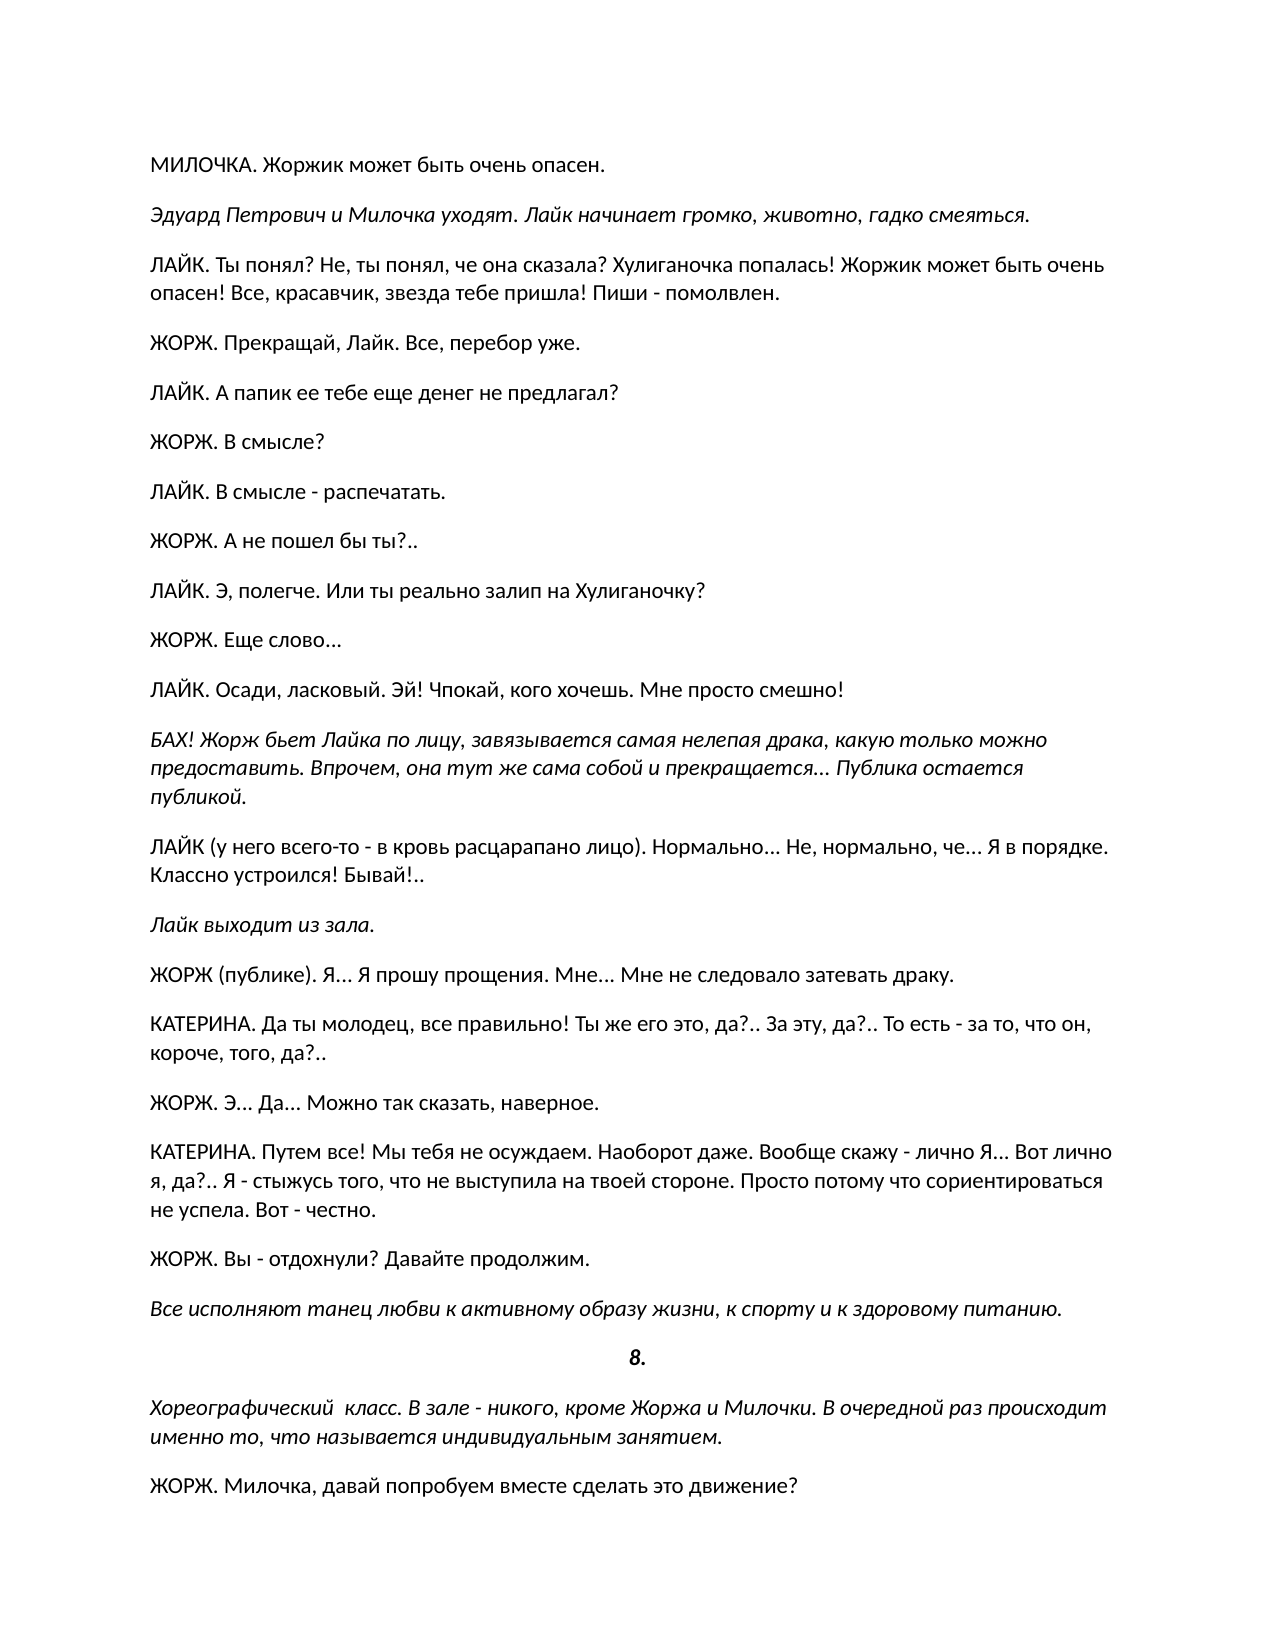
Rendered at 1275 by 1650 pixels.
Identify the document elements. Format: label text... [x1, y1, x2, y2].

text ЖОРЖ. Милочка, давай попробуем вместе сделать это движение? [150, 1471, 1125, 1499]
text ЖОРЖ (публике). Я... Я прошу прощения. Мне... Мне не следовало затевать драку. [150, 959, 1125, 988]
text КАТЕРИНА. Путем все! Мы тебя не осуждаем. Наоборот даже. Вообще скажу - лично Я... Вот лично я, да?.. Я - стыжусь того, что не выступила на твоей стороне. Просто потому что сориентироваться не успела. Вот - честно. [150, 1137, 1125, 1223]
text ЖОРЖ. Еще слово... [150, 625, 1125, 654]
text ЛАЙК (у него всего-то - в кровь расцарапано лицо). Нормально... Не, нормально, че... Я в порядке. Классно устроился! Бывай!.. [150, 831, 1125, 889]
text Лайк выходит из зала. [150, 909, 1125, 938]
text ЛАЙК. В смысле - распечатать. [150, 476, 1125, 505]
text МИЛОЧКА. Жоржик может быть очень опасен. [150, 150, 1125, 179]
text ЛАЙК. Э, полегче. Или ты реально залип на Хулиганочку? [150, 575, 1125, 604]
text КАТЕРИНА. Да ты молодец, все правильно! Ты же его это, да?.. За эту, да?.. То есть - за то, что он, короче, того, да?.. [150, 1009, 1125, 1066]
text Хореографический класс. В зале - никого, кроме Жоржа и Милочки. В очередной раз происходит именно то, что называется индивидуальным занятием. [150, 1392, 1125, 1450]
text 8. [150, 1343, 1125, 1372]
text ЛАЙК. А папик ее тебе еще денег не предлагал? [150, 377, 1125, 406]
text ЖОРЖ. Э... Да... Можно так сказать, наверное. [150, 1087, 1125, 1116]
text ЖОРЖ. Прекращай, Лайк. Все, перебор уже. [150, 327, 1125, 356]
text Эдуард Петрович и Милочка уходят. Лайк начинает громко, животно, гадко смеяться. [150, 199, 1125, 228]
text ЛАЙК. Осади, ласковый. Эй! Чпокай, кого хочешь. Мне просто смешно! [150, 674, 1125, 703]
text ЖОРЖ. А не пошел бы ты?.. [150, 526, 1125, 554]
text Все исполняют танец любви к активному образу жизни, к спорту и к здоровому питанию. [150, 1293, 1125, 1322]
text ЛАЙК. Ты понял? Не, ты понял, че она сказала? Хулиганочка попалась! Жоржик может быть очень опасен! Все, красавчик, звезда тебе пришла! Пиши - помолвлен. [150, 249, 1125, 307]
text ЖОРЖ. В смысле? [150, 427, 1125, 455]
text БАХ! Жорж бьет Лайка по лицу, завязывается самая нелепая драка, какую только можно предоставить. Впрочем, она тут же сама собой и прекращается... Публика остается публикой. [150, 724, 1125, 810]
text ЖОРЖ. Вы - отдохнули? Давайте продолжим. [150, 1244, 1125, 1272]
